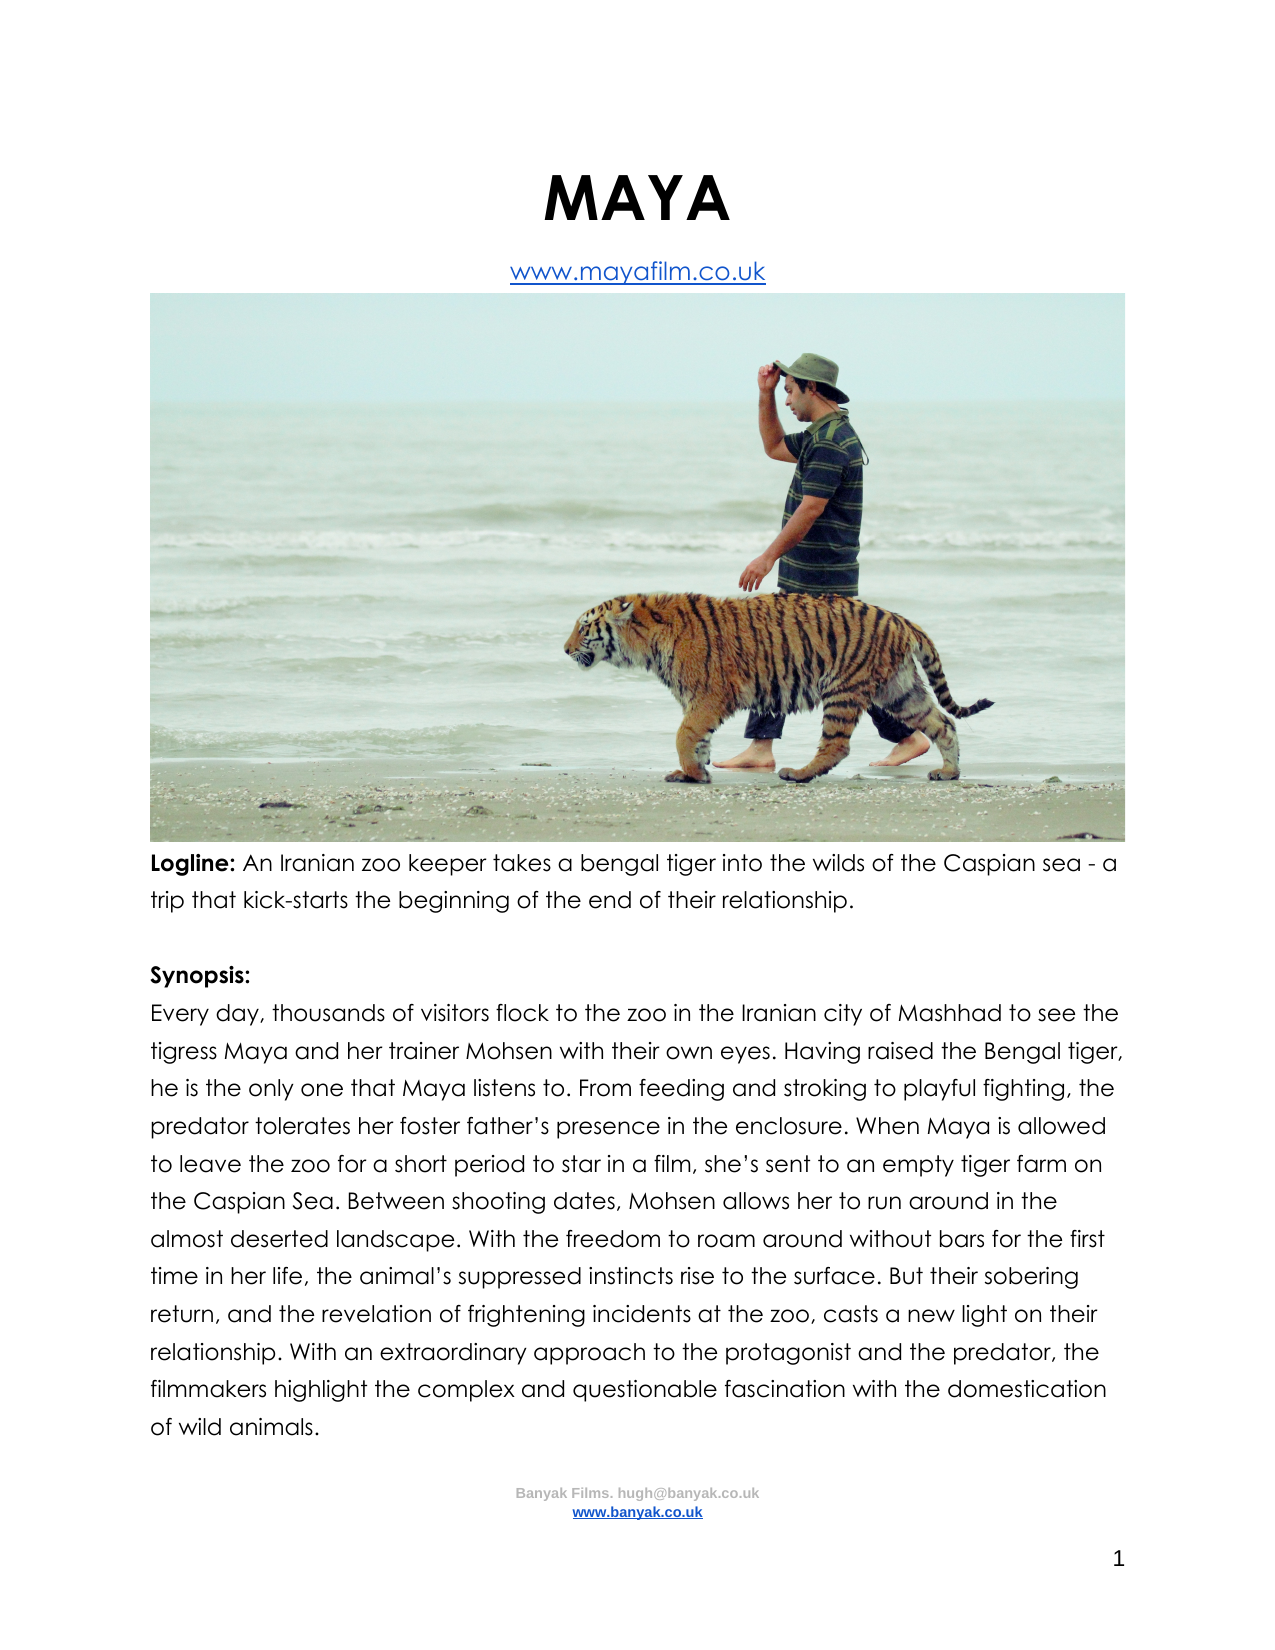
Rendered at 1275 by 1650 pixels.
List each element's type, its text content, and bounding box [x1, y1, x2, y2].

text MAYA [150, 150, 1125, 239]
text www.mayafilm.co.uk [150, 253, 1125, 288]
text Logline: An Iranian zoo keeper takes a bengal tiger into the wilds of the Caspian sea - a trip that kick-starts the beginning of the end of their relationship. [150, 845, 1125, 916]
text Every day, thousands of visitors flock to the zoo in the Iranian city of Mashhad to see the tigress Maya and her trainer Mohsen with their own eyes. Having raised the Bengal tiger, he is the only one that Maya listens to. From feeding and stroking to playful fighting, the predator tolerates her foster father’s presence in the enclosure. When Maya is allowed to leave the zoo for a short period to star in a film, she’s sent to an empty tiger farm on the Caspian Sea. Between shooting dates, Mohsen allows her to run around in the almost deserted landscape. With the freedom to roam around without bars for the first time in her life, the animal’s suppressed instincts rise to the surface. But their sobering return, and the revelation of frightening incidents at the zoo, casts a new light on their relationship. With an extraordinary approach to the protagonist and the predator, the filmmakers highlight the complex and questionable fascination with the domestication of wild animals. [150, 996, 1125, 1442]
text Synopsis: [150, 958, 1125, 991]
picture [150, 293, 1125, 842]
